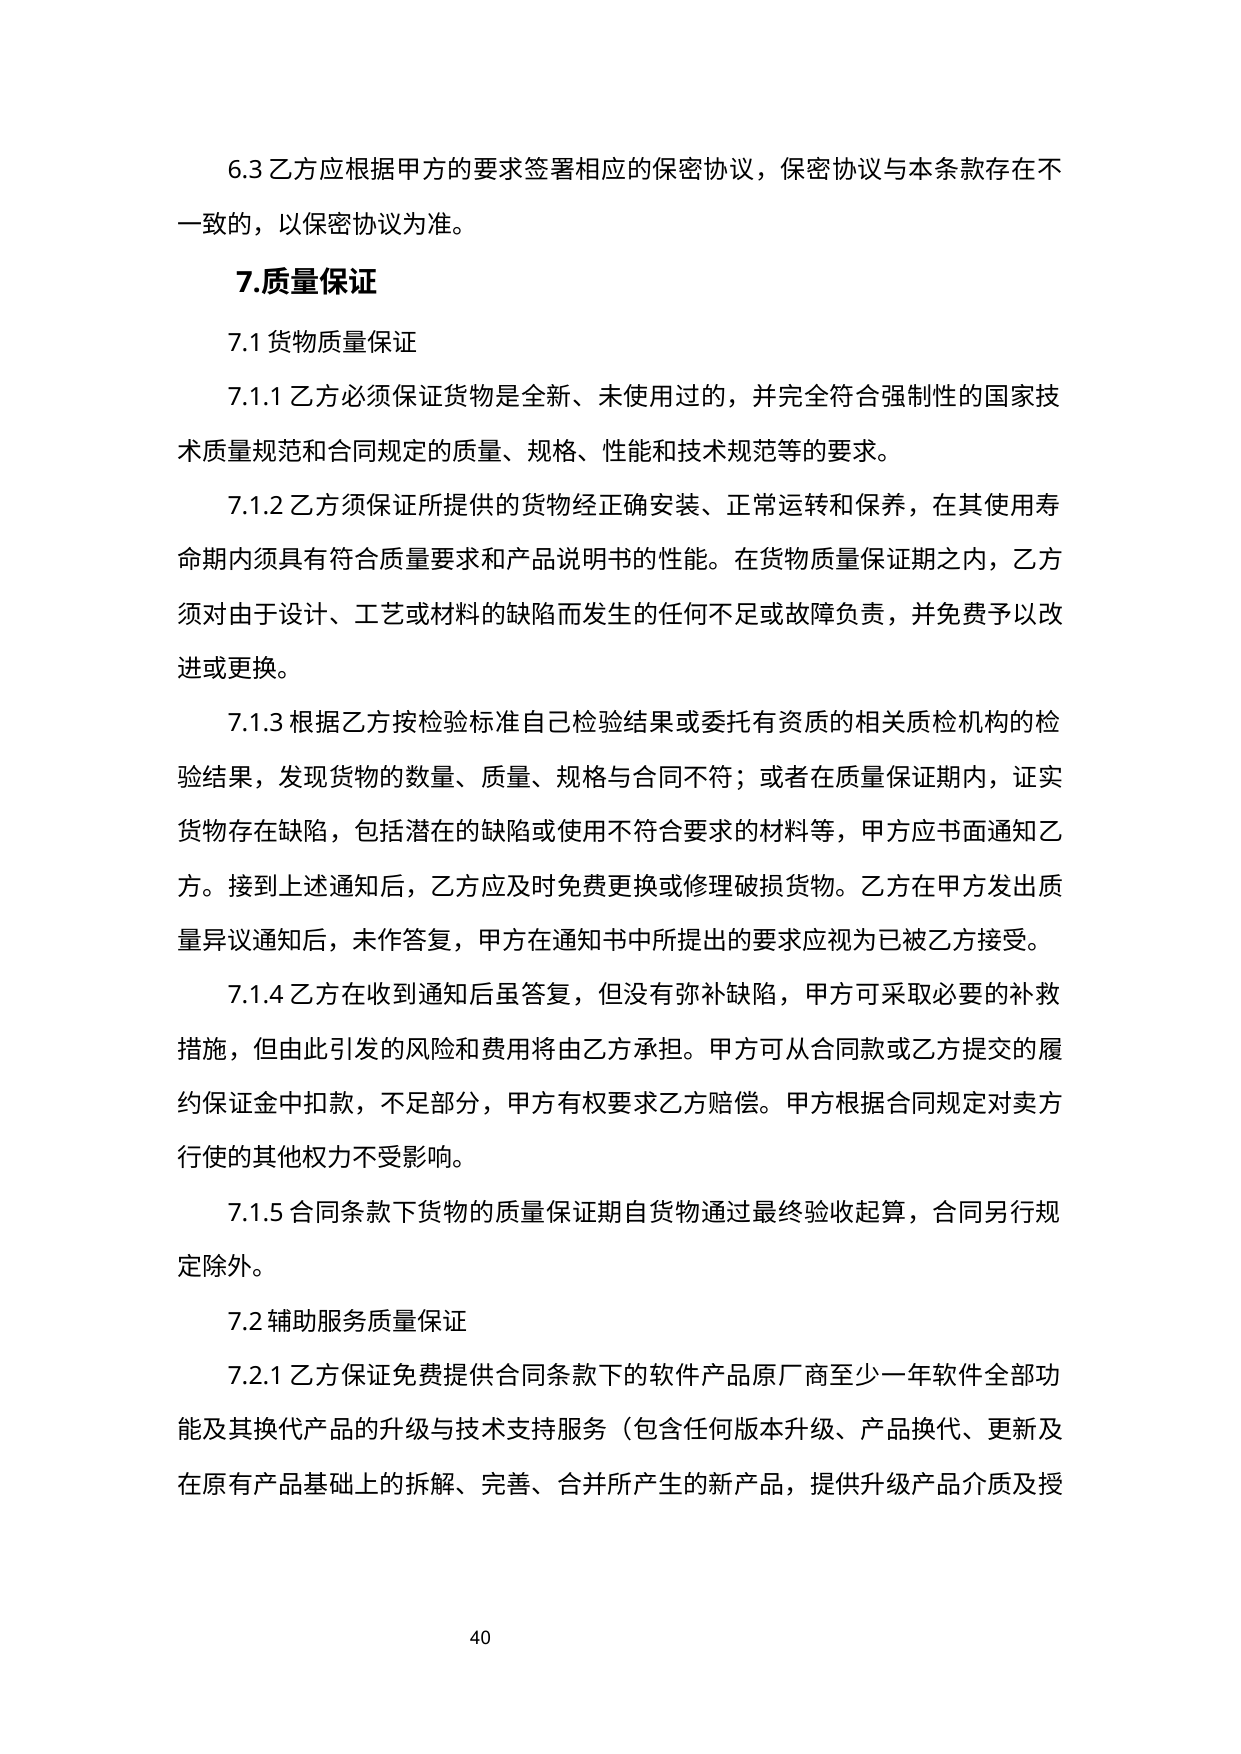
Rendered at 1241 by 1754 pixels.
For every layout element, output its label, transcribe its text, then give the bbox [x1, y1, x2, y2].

text 7.1.2乙方须保证所提供的货物经正确安装、正常运转和保养，在其使用寿命期内须具有符合质量要求和产品说明书的性能。在货物质量保证期之内，乙方须对由于设计、工艺或材料的缺陷而发生的任何不足或故障负责，并免费予以改进或更换。 [177, 485, 1063, 685]
text 6.3乙方应根据甲方的要求签署相应的保密协议，保密协议与本条款存在不一致的，以保密协议为准。 [177, 150, 1063, 241]
text 7.1货物质量保证 [177, 322, 1063, 358]
text 7.1.1乙方必须保证货物是全新、未使用过的，并完全符合强制性的国家技术质量规范和合同规定的质量、规格、性能和技术规范等的要求。 [177, 377, 1063, 467]
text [177, 1355, 1063, 1500]
text 7.2辅助服务质量保证 [177, 1301, 1063, 1337]
text 7.1.4乙方在收到通知后虽答复，但没有弥补缺陷，甲方可采取必要的补救措施，但由此引发的风险和费用将由乙方承担。甲方可从合同款或乙方提交的履约保证金中扣款，不足部分，甲方有权要求乙方赔偿。甲方根据合同规定对卖方行使的其他权力不受影响。 [177, 975, 1063, 1174]
text 7.1.3根据乙方按检验标准自己检验结果或委托有资质的相关质检机构的检验结果，发现货物的数量、质量、规格与合同不符；或者在质量保证期内，证实货物存在缺陷，包括潜在的缺陷或使用不符合要求的材料等，甲方应书面通知乙方。接到上述通知后，乙方应及时免费更换或修理破损货物。乙方在甲方发出质量异议通知后，未作答复，甲方在通知书中所提出的要求应视为已被乙方接受。 [177, 703, 1063, 957]
text 7.质量保证 [177, 259, 1063, 301]
text 7.1.5合同条款下货物的质量保证期自货物通过最终验收起算，合同另行规定除外。 [177, 1192, 1063, 1283]
